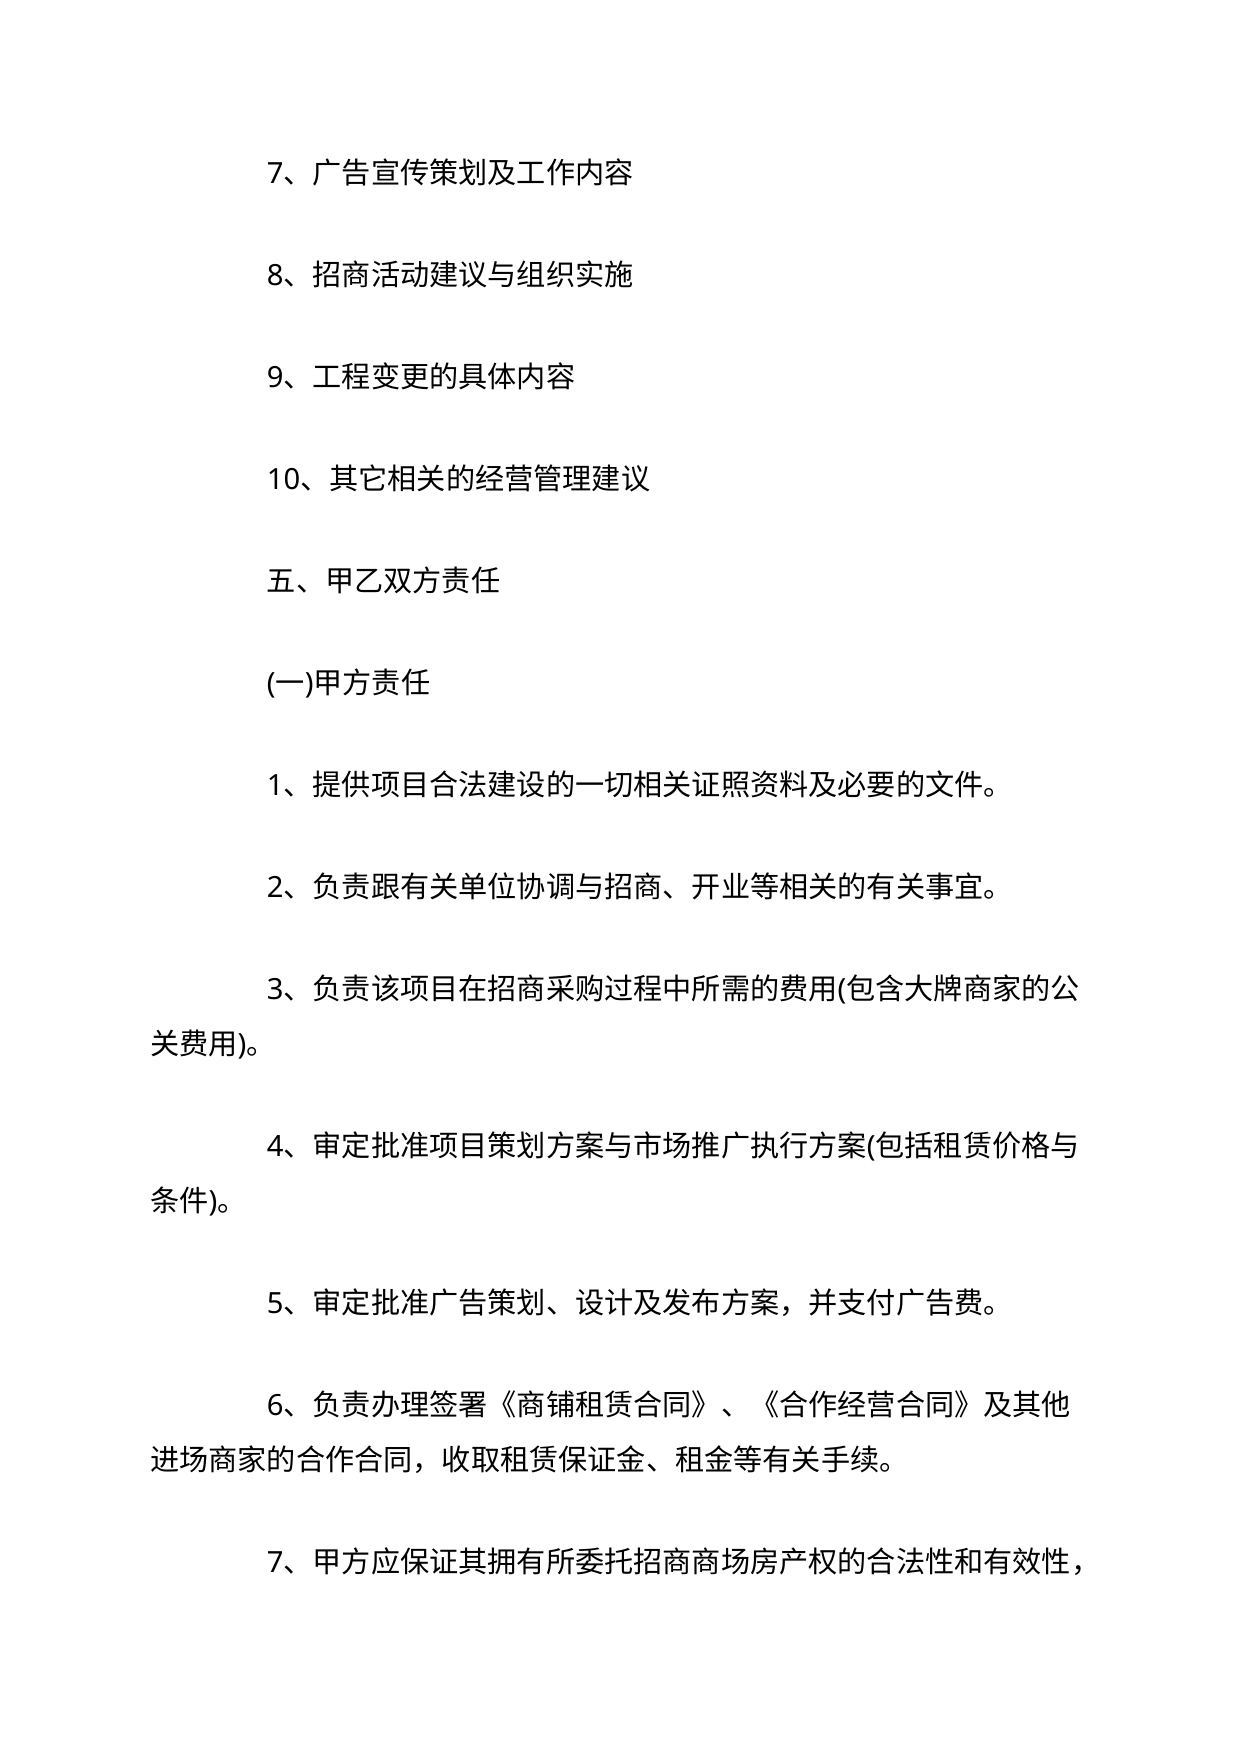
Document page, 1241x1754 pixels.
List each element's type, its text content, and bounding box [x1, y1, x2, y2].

text 1、提供项目合法建设的一切相关证照资料及必要的文件。 [150, 762, 1090, 804]
text 9、工程变更的具体内容 [150, 354, 1090, 396]
text (一)甲方责任 [150, 660, 1090, 702]
text 2、负责跟有关单位协调与招商、开业等相关的有关事宜。 [150, 864, 1090, 906]
text 5、审定批准广告策划、设计及发布方案，并支付广告费。 [150, 1279, 1090, 1322]
text 五、甲乙双方责任 [150, 558, 1090, 600]
text 8、招商活动建议与组织实施 [150, 252, 1090, 294]
text 6、负责办理签署《商铺租赁合同》、《合作经营合同》及其他进场商家的合作合同，收取租赁保证金、租金等有关手续。 [150, 1382, 1090, 1479]
text 4、审定批准项目策划方案与市场推广执行方案(包括租赁价格与条件)。 [150, 1123, 1090, 1220]
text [150, 1538, 1090, 1581]
text 3、负责该项目在招商采购过程中所需的费用(包含大牌商家的公关费用)。 [150, 966, 1090, 1063]
text 7、广告宣传策划及工作内容 [150, 150, 1090, 192]
text 10、其它相关的经营管理建议 [150, 456, 1090, 498]
